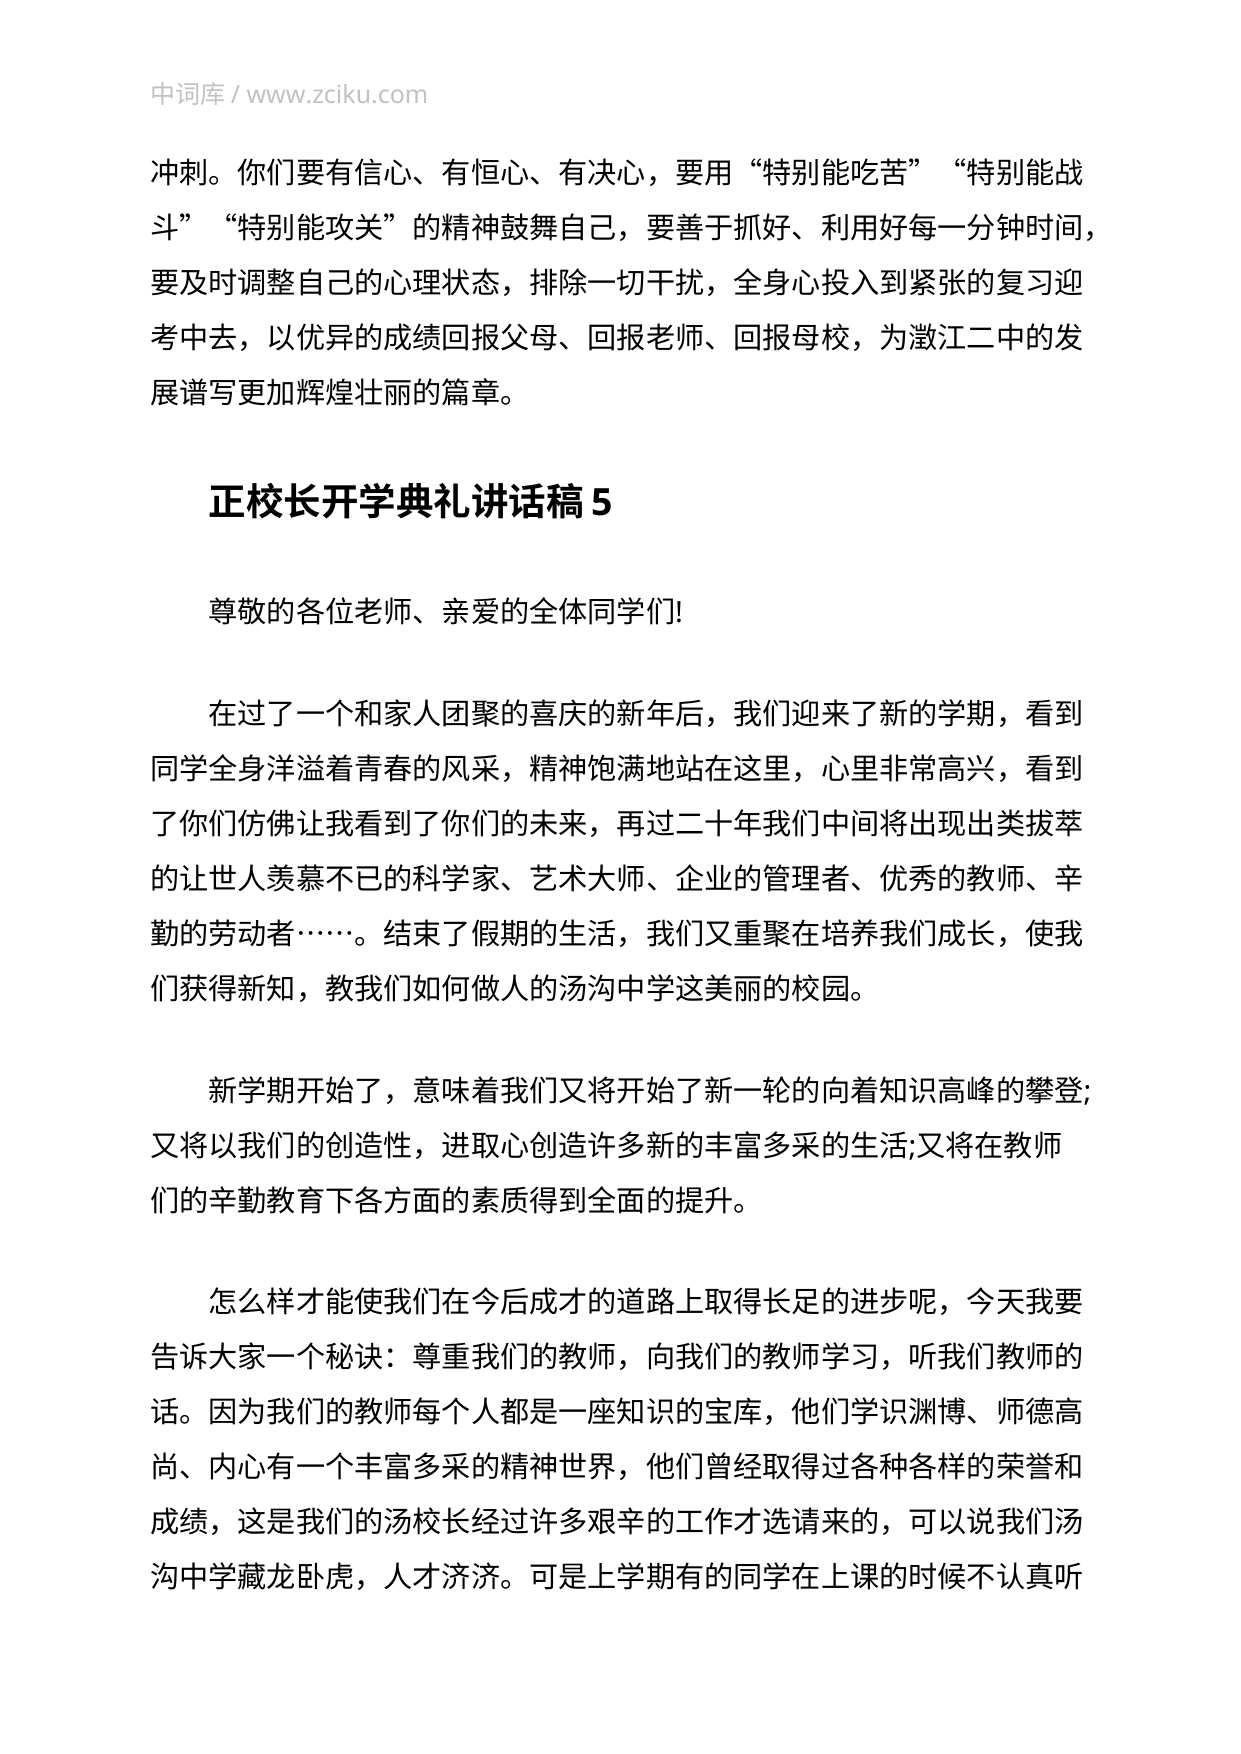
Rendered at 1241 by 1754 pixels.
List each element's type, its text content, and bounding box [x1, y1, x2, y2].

text 新学期开始了，意味着我们又将开始了新一轮的向着知识高峰的攀登;又将以我们的创造性，进取心创造许多新的丰富多采的生活;又将在教师们的辛勤教育下各方面的素质得到全面的提升。 [150, 1067, 1090, 1219]
text 在过了一个和家人团聚的喜庆的新年后，我们迎来了新的学期，看到同学全身洋溢着青春的风采，精神饱满地站在这里，心里非常高兴，看到了你们仿佛让我看到了你们的未来，再过二十年我们中间将出现出类拔萃的让世人羡慕不已的科学家、艺术大师、企业的管理者、优秀的教师、辛勤的劳动者……。结束了假期的生活，我们又重聚在培养我们成长，使我们获得新知，教我们如何做人的汤沟中学这美丽的校园。 [150, 691, 1090, 1008]
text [150, 1279, 1090, 1596]
text 正校长开学典礼讲话稿5 [150, 471, 1090, 526]
text 尊敬的各位老师、亲爱的全体同学们! [150, 589, 1090, 631]
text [150, 150, 1090, 412]
